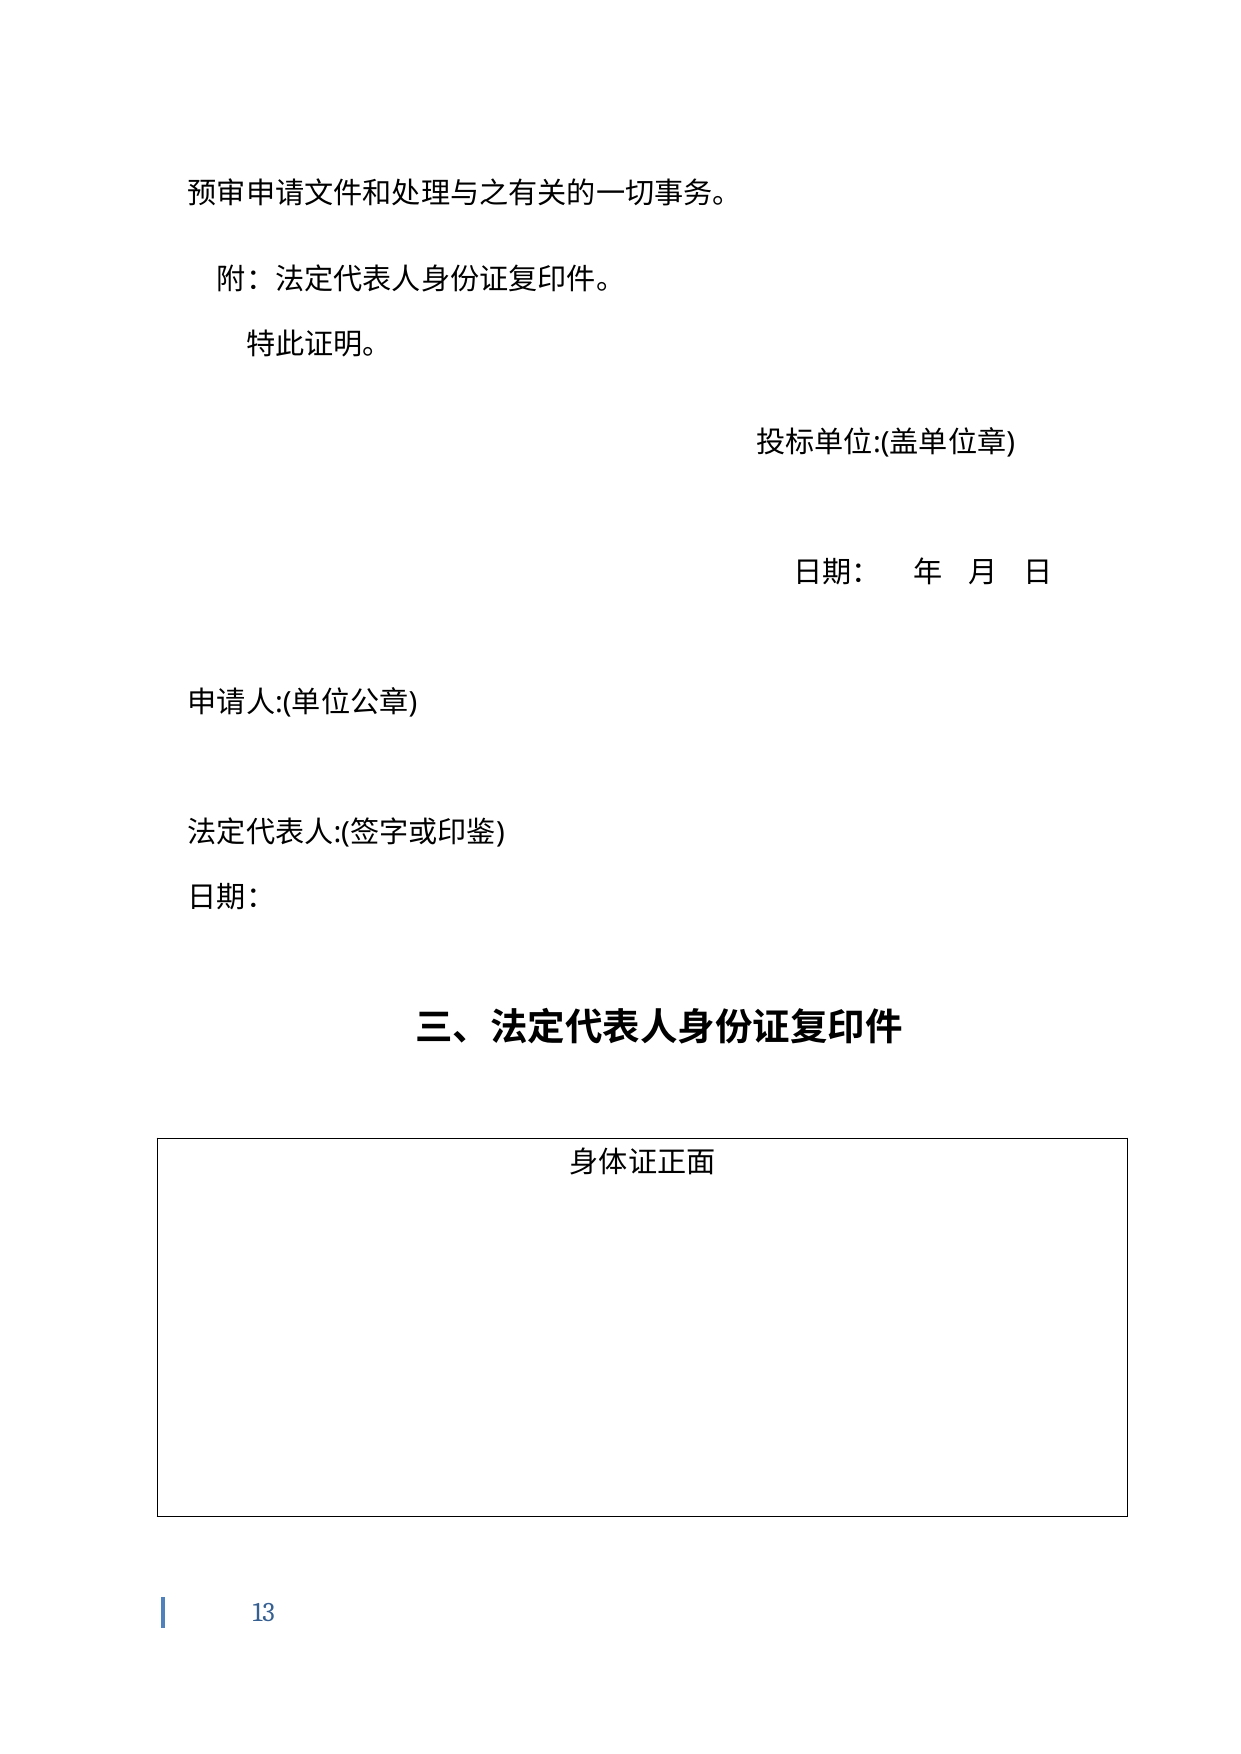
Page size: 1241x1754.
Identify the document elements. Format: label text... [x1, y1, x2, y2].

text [187, 158, 1053, 223]
text 附：法定代表人身份证复印件。 [187, 244, 1053, 309]
text 特此证明。 [187, 309, 1053, 374]
list 三、法定代表人身份证复印件 [265, 992, 1053, 1057]
text 日期： [187, 862, 1053, 927]
table_header 身体证正面 [158, 1139, 1127, 1516]
text 申请人:(单位公章) [187, 667, 1053, 732]
text 法定代表人:(签字或印鉴) [187, 797, 1053, 862]
text 日期： 年 月 日 [187, 537, 1053, 602]
text 投标单位:(盖单位章) [187, 407, 1053, 472]
